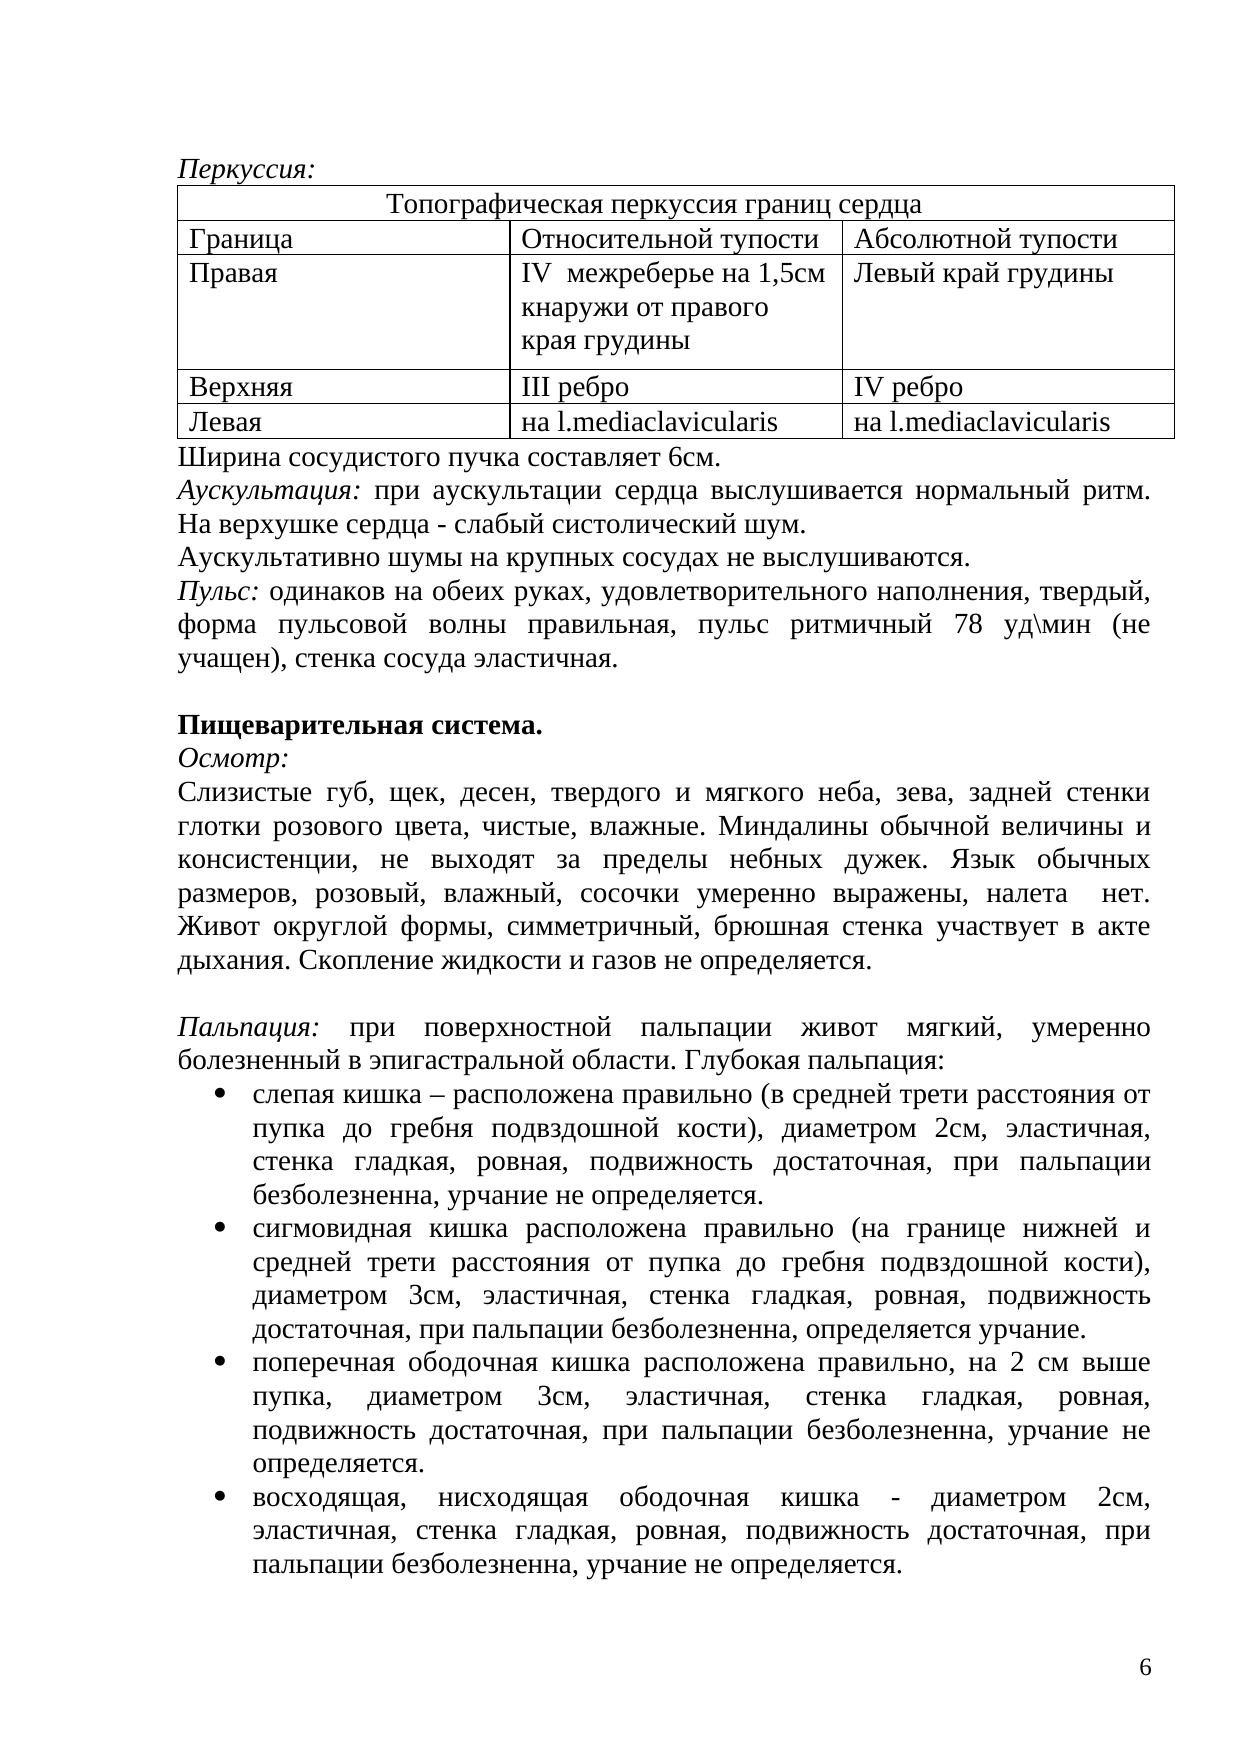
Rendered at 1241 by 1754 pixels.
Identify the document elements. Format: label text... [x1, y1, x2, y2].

table_cell на l.mediaclavicularis [843, 404, 1174, 438]
table_cell Граница [178, 221, 509, 254]
list поперечная ободочная кишка расположена правильно, на выше пупка, диаметром 3см, эластичная, стенка гладкая, ровная, подвижность достаточная, при пальпации безболезненна, урчание не определяется. [215, 1344, 1152, 1479]
text Пищеварительная система. [177, 707, 1152, 741]
text Пульс: одинаков на обеих руках, удовлетворительного наполнения, твердый, форма пульсовой волны правильная, пульс ритмичный 78 уд\мин (не учащен), стенка сосуда эластичная. [177, 573, 1152, 673]
table_cell Относительной тупости [511, 221, 842, 254]
text Перкуссия: [177, 152, 1152, 185]
table_cell Левая [178, 404, 509, 438]
list сигмовидная кишка расположена правильно (на границе нижней и средней трети расстояния от пупка до гребня подвздошной кости), диаметром 3см, эластичная, стенка гладкая, ровная, подвижность достаточная, при пальпации безболезненна, определяется урчание. [215, 1210, 1152, 1344]
list восходящая, нисходящая ободочная кишка - диаметром 2см, эластичная, стенка гладкая, ровная, подвижность достаточная, при пальпации безболезненна, урчание не определяется. [215, 1479, 1152, 1579]
table_cell Правая [178, 255, 509, 368]
table_cell Левый край грудины [843, 255, 1174, 368]
table_cell на l.mediaclavicularis [511, 404, 842, 438]
table_cell III ребро [511, 370, 842, 403]
text Пальпация: при поверхностной пальпации живот мягкий, умеренно болезненный в эпигастральной области. Глубокая пальпация: [177, 1009, 1152, 1076]
table_cell IV межреберье на 1,5см кнаружи от правого края грудины [511, 255, 842, 368]
table_cell IV ребро [843, 370, 1174, 403]
text Аускультация: при аускультации сердца выслушивается нормальный ритм. На верхушке сердца - слабый систолический шум. [177, 472, 1152, 539]
text Осмотр: [177, 741, 1152, 774]
text Аускультативно шумы на крупных сосудах не выслушиваются. [177, 539, 1152, 573]
table_cell Абсолютной тупости [843, 221, 1174, 254]
table_header Топографическая перкуссия границ сердца [178, 186, 1174, 220]
list слепая кишка – расположена правильно (в средней трети расстояния от пупка до гребня подвздошной кости), диаметром 2см, эластичная, стенка гладкая, ровная, подвижность достаточная, при пальпации безболезненна, урчание не определяется. [215, 1076, 1152, 1210]
text Ширина сосудистого пучка составляет 6см. [177, 439, 1152, 472]
text Слизистые губ, щек, десен, твердого и мягкого неба, зева, задней стенки глотки розового цвета, чистые, влажные. Миндалины обычной величины и консистенции, не выходят за пределы небных дужек. Язык обычных размеров, розовый, влажный, сосочки умеренно выражены, налета нет. Живот округлой формы, симметричный, брюшная стенка участвует в акте дыхания. Скопление жидкости и газов не определяется. [177, 774, 1152, 975]
table_cell Верхняя [178, 370, 509, 403]
